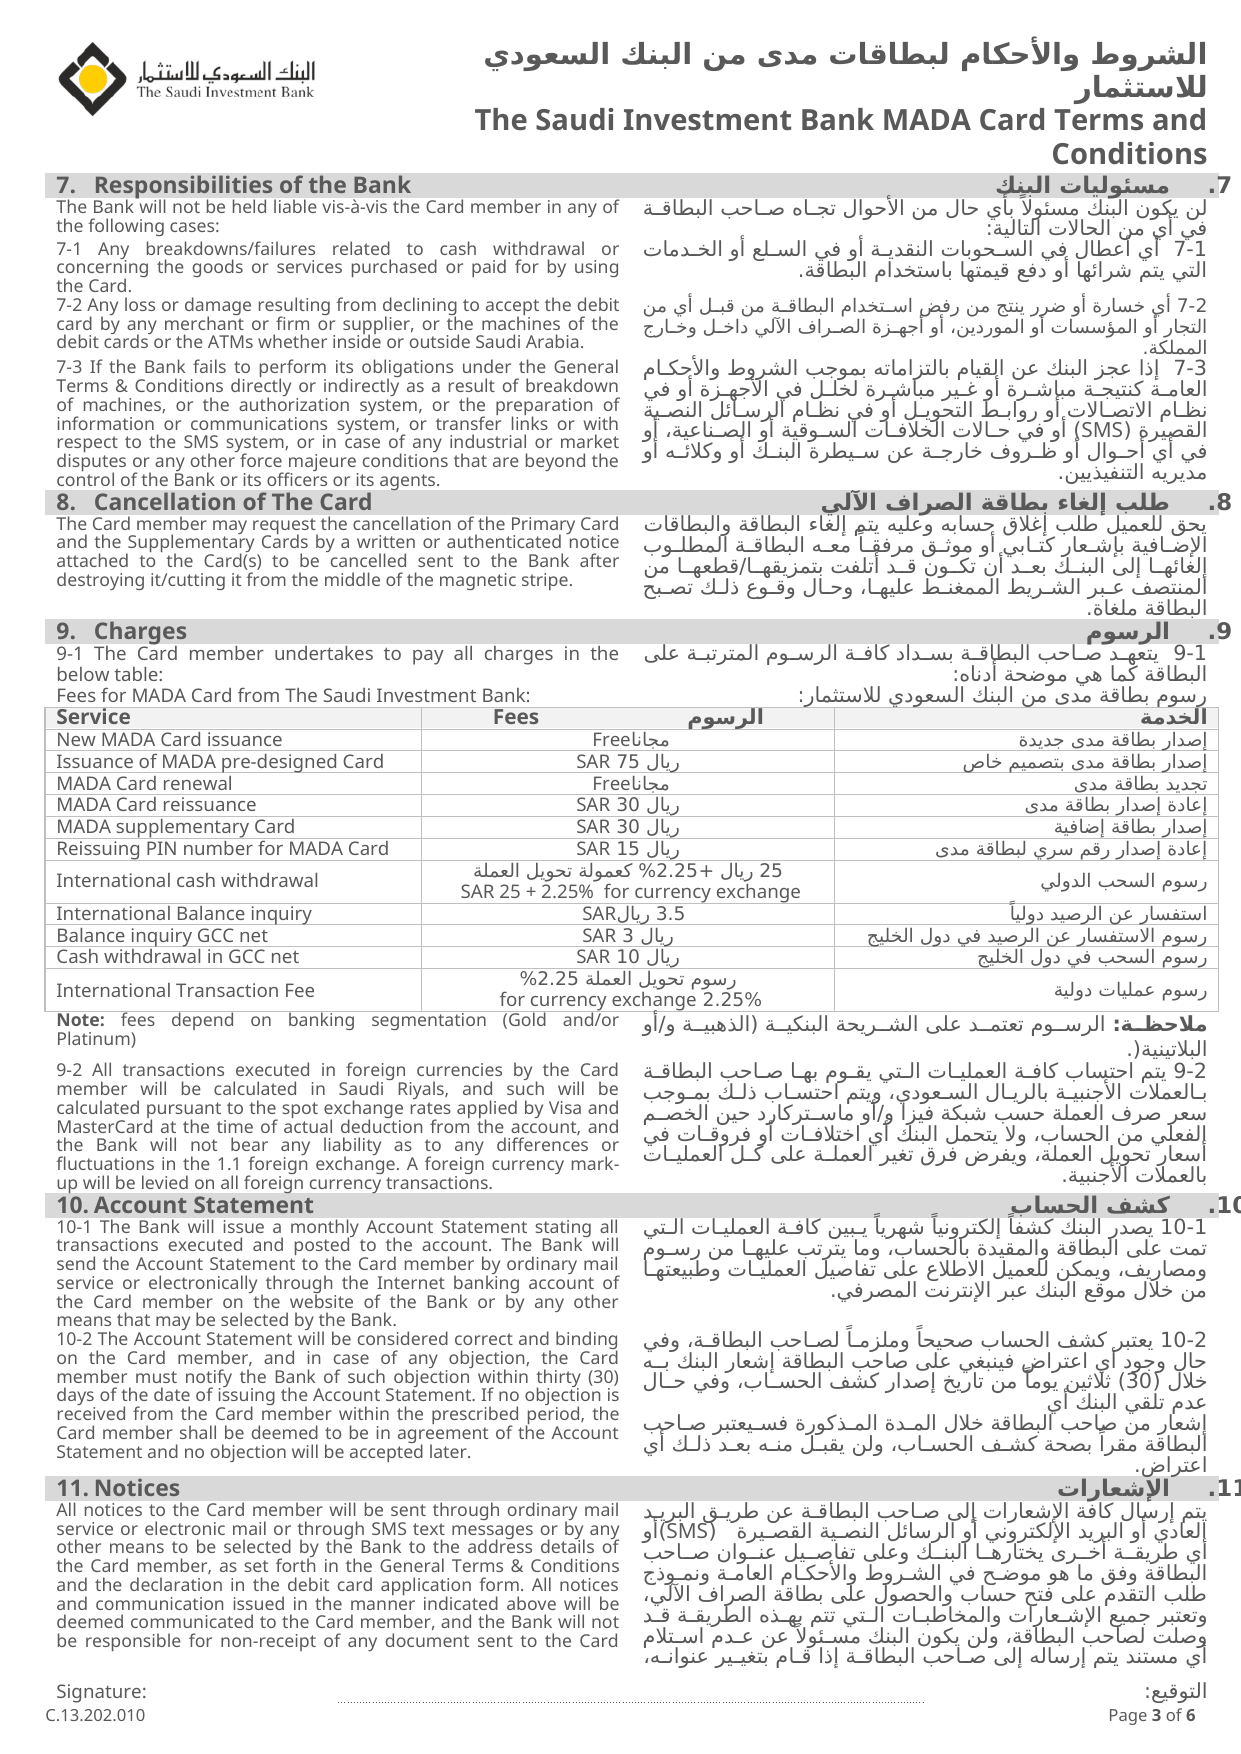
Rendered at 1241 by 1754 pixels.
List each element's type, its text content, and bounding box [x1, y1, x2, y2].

picture [56, 37, 316, 117]
table_cell ريال 30 SAR [422, 817, 834, 838]
table_cell 7-2 Any loss or damage resulting from declining to accept the debit card by any merchant or firm or supplier, or the machines of the debit cards or the ATMs whether inside or outside Saudi Arabia. [45, 296, 631, 359]
table_cell إعادة إصدار بطاقة مدى [835, 795, 1218, 816]
table_cell مجاناFree [422, 730, 834, 750]
table_cell ريال 75 SAR [422, 751, 834, 772]
table_cell Charges [45, 619, 631, 644]
table_cell 9-1 يتعهد صاحب البطاقة بسداد كافة الرسوم المترتبة على البطاقة كما هي موضحة أدناه: [631, 644, 1219, 686]
table_cell لن يكون البنك مسئولاً بأي حال من الأحوال تجاه صاحب البطاقة في أي من الحالات التالية: [631, 198, 1219, 240]
table_cell Note: fees depend on banking segmentation (Gold and/or Platinum) [45, 1012, 631, 1062]
table_cell MADA Card renewal [46, 773, 421, 794]
table_cell ملاحظة: الرسوم تعتمد على الشريحة البنكية (الذهبية و/أو البلاتينية(. [631, 1012, 1219, 1062]
table_cell رسوم السحب في دول الخليج [835, 947, 1218, 968]
table_cell رسوم تحويل العملة 2.25% 2.25% for currency exchange [422, 969, 834, 1011]
table_cell 9-1 The Card member undertakes to pay all charges in the below table: [45, 644, 631, 686]
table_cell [45, 1501, 631, 1668]
table_cell رسوم عمليات دولية [835, 969, 1218, 1011]
table_cell مجاناFree [422, 773, 834, 794]
table_cell MADA Card reissuance [46, 795, 421, 816]
table_cell تجديد بطاقة مدى [835, 773, 1218, 794]
table_cell الخدمة [835, 708, 1218, 728]
table_cell Fees for MADA Card from The Saudi Investment Bank: [45, 686, 631, 707]
table_cell 7-1 Any breakdowns/failures related to cash withdrawal or concerning the goods or services purchased or paid for by using the Card. [45, 240, 631, 296]
table_cell 10-2 يعتبر كشف الحساب صحيحاً وملزماً لصاحب البطاقة، وفي حال وجود أي اعتراض فينبغي على صاحب البطاقة إشعار البنك به خلال (30) ثلاثين يوماً من تاريخ إصدار كشف الحساب، وفي حال عدم تلقي البنك أي إشعار من صاحب البطاقة خلال المدة المذكورة فسيعتبر صاحب البطاقة مقراً بصحة كشف الحساب، ولن يقبل منه بعد ذلك أي اعتراض. [631, 1331, 1219, 1476]
table_cell Reissuing PIN number for MADA Card [46, 839, 421, 860]
table_cell رسوم الاستفسار عن الرصيد في دول الخليج [835, 925, 1218, 946]
table_cell Notices [45, 1476, 631, 1501]
table_cell Cash withdrawal in GCC net [46, 947, 421, 968]
table_cell ريال 10 SAR [422, 947, 834, 968]
table_cell International Transaction Fee [46, 969, 421, 1011]
table_cell إصدار بطاقة إضافية [835, 817, 1218, 838]
table_cell Account Statement [45, 1193, 631, 1218]
table_cell Fees الرسوم [422, 708, 750, 728]
table_cell Balance inquiry GCC net [46, 925, 421, 946]
table_cell Fees الرسوم [743, 708, 834, 728]
table_cell 9-2 يتم احتساب كافة العمليات التي يقوم بها صاحب البطاقة بالعملات الأجنبية بالريال السعودي، ويتم احتساب ذلك بموجب سعر صرف العملة حسب شبكة فيزا و/أو ماستركارد حين الخصم الفعلي من الحساب، ولا يتحمل البنك أي اختلافات أو فروقات في أسعار تحويل العملة، ويفرض فرق تغير العملة على كل العمليات بالعملات الأجنبية. [631, 1062, 1219, 1193]
table_cell 7-3 إذا عجز البنك عن القيام بالتزاماته بموجب الشروط والأحكام العامة كنتيجة مباشرة أو غير مباشرة لخلل في الأجهزة أو في نظام الاتصالات أو روابط التحويل أو في نظام الرسائل النصية القصيرة (SMS) أو في حالات الخلافات السوقية أو الصناعية، أو في أي أحوال أو ظروف خارجة عن سيطرة البنك أو وكلائه أو مديريه التنفيذيين. [631, 359, 1219, 490]
table_cell 7-1 أي أعطال في السحوبات النقدية أو في السلع أو الخدمات التي يتم شرائها أو دفع قيمتها باستخدام البطاقة. [631, 240, 1219, 296]
table_cell إصدار بطاقة مدى جديدة [835, 730, 1218, 750]
table_cell الإشعارات [631, 1476, 1219, 1501]
table_cell استفسار عن الرصيد دولياً [835, 904, 1218, 924]
table_cell إعادة إصدار رقم سري لبطاقة مدى [835, 839, 1218, 860]
table_cell 10-2 The Account Statement will be considered correct and binding on the Card member, and in case of any objection, the Card member must notify the Bank of such objection within thirty (30) days of the date of issuing the Account Statement. If no objection is received from the Card member within the prescribed period, the Card member shall be deemed to be in agreement of the Account Statement and no objection will be accepted later. [45, 1331, 631, 1476]
table_cell طلب إلغاء بطاقة الصراف الآلي [631, 490, 1219, 515]
table_cell 10-1 يصدر البنك كشفاً إلكترونياً شهرياً يبين كافة العمليات التي تمت على البطاقة والمقيدة بالحساب، وما يترتب عليها من رسوم ومصاريف، ويمكن للعميل الاطلاع على تفاصيل العمليات وطبيعتها من خلال موقع البنك عبر الإنترنت المصرفي. [631, 1218, 1219, 1331]
table_cell ريال 15 SAR [422, 839, 834, 860]
table_cell 3.5 ريالSAR [422, 904, 834, 924]
table_cell كشف الحساب [631, 1193, 1219, 1218]
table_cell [631, 1501, 1219, 1668]
table_cell The Card member may request the cancellation of the Primary Card and the Supplementary Cards by a written or authenticated notice attached to the Card(s) to be cancelled sent to the Bank after destroying it/cutting it from the middle of the magnetic stripe. [45, 515, 631, 619]
table_cell 7-3 If the Bank fails to perform its obligations under the General Terms & Conditions directly or indirectly as a result of breakdown of machines, or the authorization system, or the preparation of information or communications system, or transfer links or with respect to the SMS system, or in case of any industrial or market disputes or any other force majeure conditions that are beyond the control of the Bank or its officers or its agents. [45, 359, 631, 490]
table_cell إصدار بطاقة مدى بتصميم خاص [835, 751, 1218, 772]
table_cell New MADA Card issuance [46, 730, 421, 750]
table_cell الرسوم [631, 619, 1219, 644]
table_cell 7-2 أي خسارة أو ضرر ينتج من رفض استخدام البطاقة من قبل أي من التجار أو المؤسسات أو الموردين، أو أجهزة الصراف الآلي داخل وخارج المملكة. [631, 296, 1219, 359]
table_cell مسئوليات البنك [631, 173, 1219, 198]
table_cell 9-2 All transactions executed in foreign currencies by the Card member will be calculated in Saudi Riyals, and such will be calculated pursuant to the spot exchange rates applied by Visa and MasterCard at the time of actual deduction from the account, and the Bank will not bear any liability as to any differences or fluctuations in the 1.1 foreign exchange. A foreign currency mark-up will be levied on all foreign currency transactions. [45, 1062, 631, 1193]
table_cell 25 ريال +2.25% كعمولة تحويل العملة SAR 25 + 2.25% for currency exchange [422, 861, 834, 902]
table_cell Service [46, 708, 421, 728]
table_cell يحق للعميل طلب إغلاق حسابه وعليه يتم إلغاء البطاقة والبطاقات الإضافية بإشعار كتابي أو موثق مرفقاً معه البطاقة المطلوب إلغائها إلى البنك بعد أن تكون قد أتلفت بتمزيقها/قطعها من المنتصف عبر الشريط الممغنط عليها، وحال وقوع ذلك تصبح البطاقة ملغاة. [631, 515, 1219, 619]
table_cell MADA supplementary Card [46, 817, 421, 838]
table_cell The Bank will not be held liable vis-à-vis the Card member in any of the following cases: [45, 198, 631, 240]
table_cell رسوم بطاقة مدى من البنك السعودي للاستثمار: [917, 686, 1219, 707]
table_cell Responsibilities of the Bank [45, 173, 631, 198]
table_cell Issuance of MADA pre-designed Card [46, 751, 421, 772]
table_cell رسوم السحب الدولي [835, 861, 1218, 902]
table_cell Cancellation of The Card [45, 490, 631, 515]
table_cell ريال 3 SAR [422, 925, 834, 946]
table_cell International cash withdrawal [46, 861, 421, 902]
table_cell International Balance inquiry [46, 904, 421, 924]
table_cell رسوم بطاقة مدى من البنك السعودي للاستثمار: [631, 686, 956, 707]
table_cell 10-1 The Bank will issue a monthly Account Statement stating all transactions executed and posted to the account. The Bank will send the Account Statement to the Card member by ordinary mail service or electronically through the Internet banking account of the Card member on the website of the Bank or by any other means that may be selected by the Bank. [45, 1218, 631, 1331]
table_cell ريال 30 SAR [422, 795, 834, 816]
